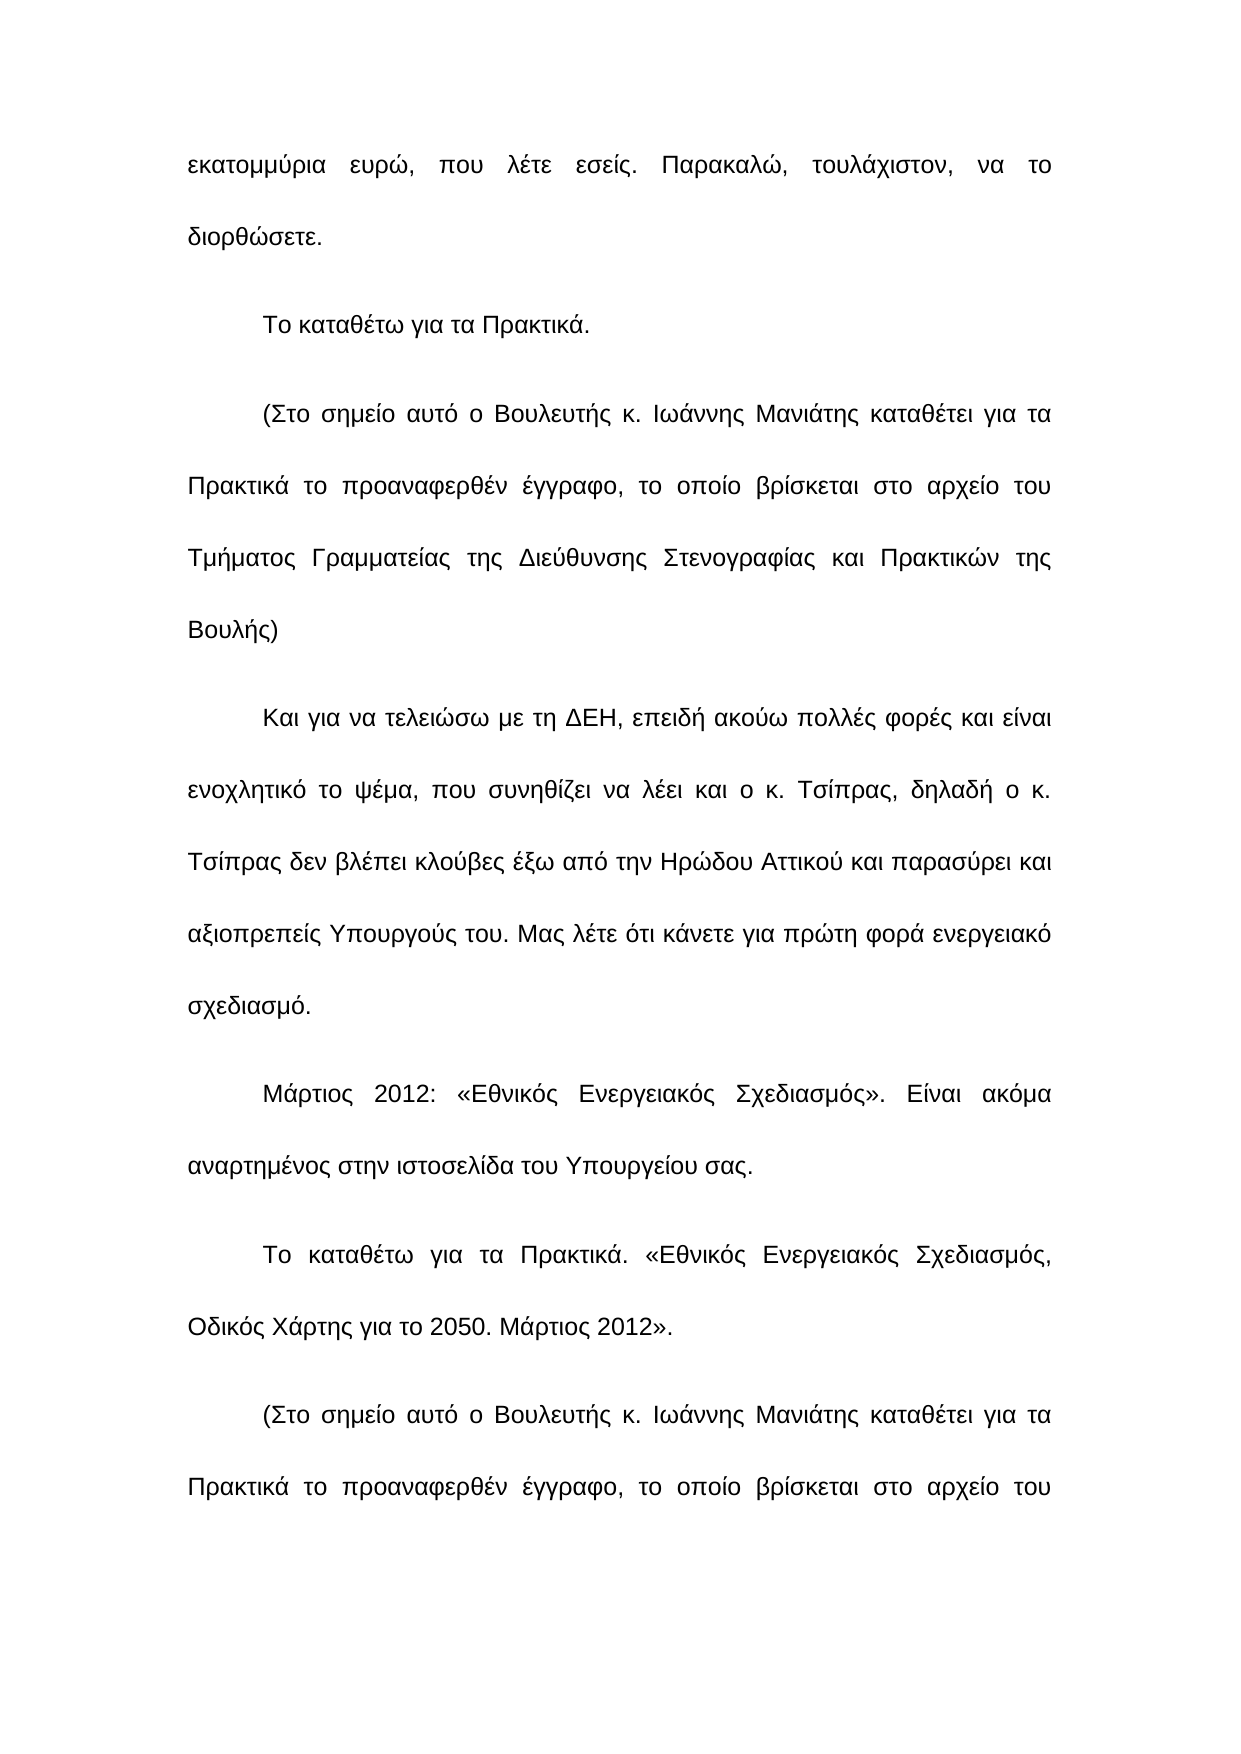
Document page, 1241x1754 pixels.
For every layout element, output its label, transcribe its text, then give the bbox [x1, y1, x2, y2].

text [187, 1400, 1053, 1501]
text Και για να τελειώσω με τη ΔΕΗ, επειδή ακούω πολλές φορές και είναι ενοχλητικό το ψέμα, που συνηθίζει να λέει και ο κ. Τσίπρας, δηλαδή ο κ. Τσίπρας δεν βλέπει κλούβες έξω από την Ηρώδου Αττικού και παρασύρει και αξιοπρεπείς Υπουργούς του. Μας λέτε ότι κάνετε για πρώτη φορά ενεργειακό σχεδιασμό. [187, 703, 1053, 1019]
text Το καταθέτω για τα Πρακτικά. [187, 310, 1053, 339]
text Το καταθέτω για τα Πρακτικά. «Εθνικός Ενεργειακός Σχεδιασμός, Οδικός Χάρτης για το 2050. Μάρτιος 2012». [187, 1239, 1053, 1340]
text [187, 150, 1053, 251]
text Μάρτιος 2012: «Εθνικός Ενεργειακός Σχεδιασμός». Είναι ακόμα αναρτημένος στην ιστοσελίδα του Υπουργείου σας. [187, 1079, 1053, 1180]
